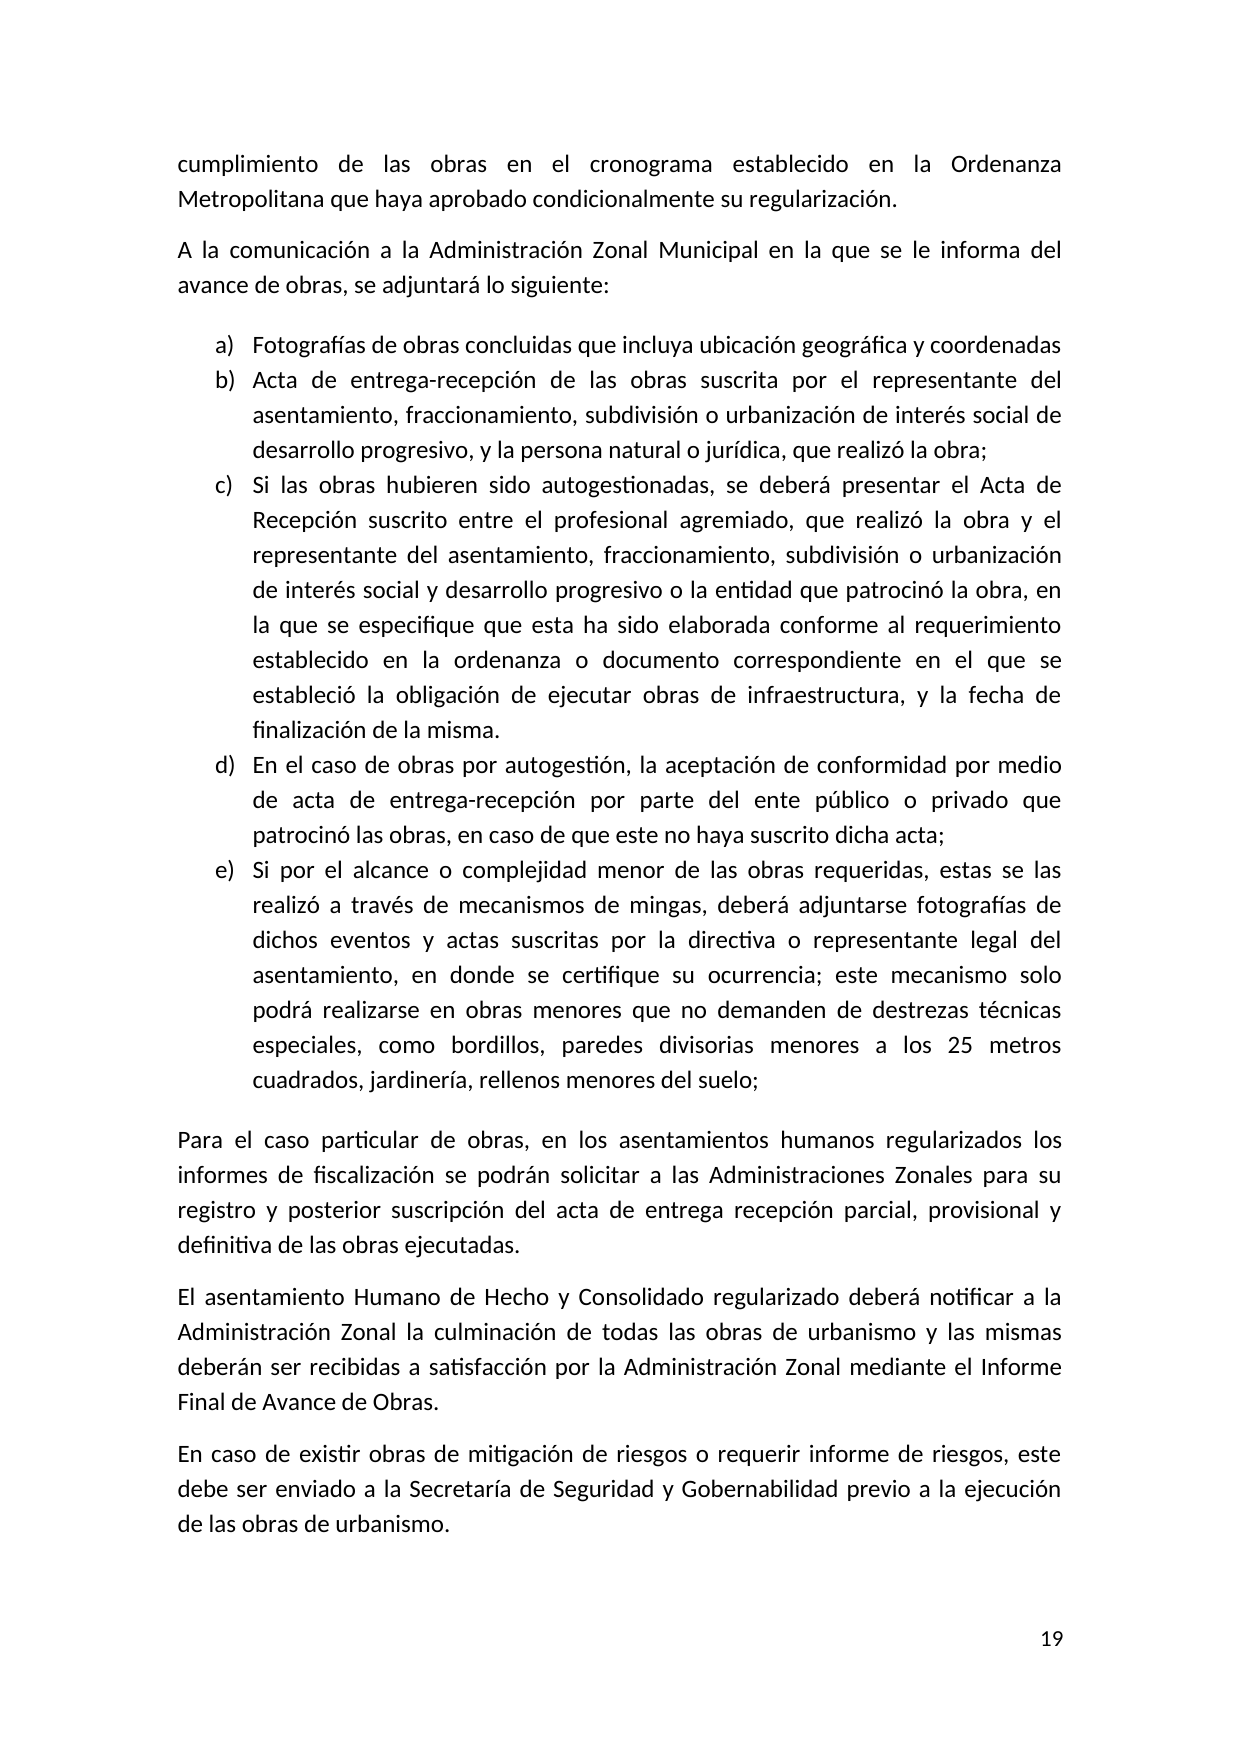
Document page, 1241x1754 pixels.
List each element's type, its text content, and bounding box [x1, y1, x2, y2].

text Para el caso particular de obras, en los asentamientos humanos regularizados los informes de fiscalización se podrán solicitar a las Administraciones Zonales para su registro y posterior suscripción del acta de entrega recepción parcial, provisional y definitiva de las obras ejecutadas. [177, 1124, 1063, 1260]
text El asentamiento Humano de Hecho y Consolidado regularizado deberá notificar a la Administración Zonal la culminación de todas las obras de urbanismo y las mismas deberán ser recibidas a satisfacción por la Administración Zonal mediante el Informe Final de Avance de Obras. [177, 1281, 1063, 1417]
list En el caso de obras por autogestión, la aceptación de conformidad por medio de acta de entrega-recepción por parte del ente público o privado que patrocinó las obras, en caso de que este no haya suscrito dicha acta; [215, 749, 1063, 850]
text En caso de existir obras de mitigación de riesgos o requerir informe de riesgos, este debe ser enviado a la Secretaría de Seguridad y Gobernabilidad previo a la ejecución de las obras de urbanismo. [177, 1438, 1063, 1538]
list Fotografías de obras concluidas que incluya ubicación geográfica y coordenadas [215, 329, 1063, 360]
list Si por el alcance o complejidad menor de las obras requeridas, estas se las realizó a través de mecanismos de mingas, deberá adjuntarse fotografías de dichos eventos y actas suscritas por la directiva o representante legal del asentamiento, en donde se certifique su ocurrencia; este mecanismo solo podrá realizarse en obras menores que no demanden de destrezas técnicas especiales, como bordillos, paredes divisorias menores a los 25 metros cuadrados, jardinería, rellenos menores del suelo; [215, 854, 1063, 1095]
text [177, 148, 1063, 213]
list Si las obras hubieren sido autogestionadas, se deberá presentar el Acta de Recepción suscrito entre el profesional agremiado, que realizó la obra y el representante del asentamiento, fraccionamiento, subdivisión o urbanización de interés social y desarrollo progresivo o la entidad que patrocinó la obra, en la que se especifique que esta ha sido elaborada conforme al requerimiento establecido en la ordenanza o documento correspondiente en el que se estableció la obligación de ejecutar obras de infraestructura, y la fecha de finalización de la misma. [215, 469, 1063, 745]
text A la comunicación a la Administración Zonal Municipal en la que se le informa del avance de obras, se adjuntará lo siguiente: [177, 234, 1063, 300]
list Acta de entrega-recepción de las obras suscrita por el representante del asentamiento, fraccionamiento, subdivisión o urbanización de interés social de desarrollo progresivo, y la persona natural o jurídica, que realizó la obra; [215, 364, 1063, 465]
